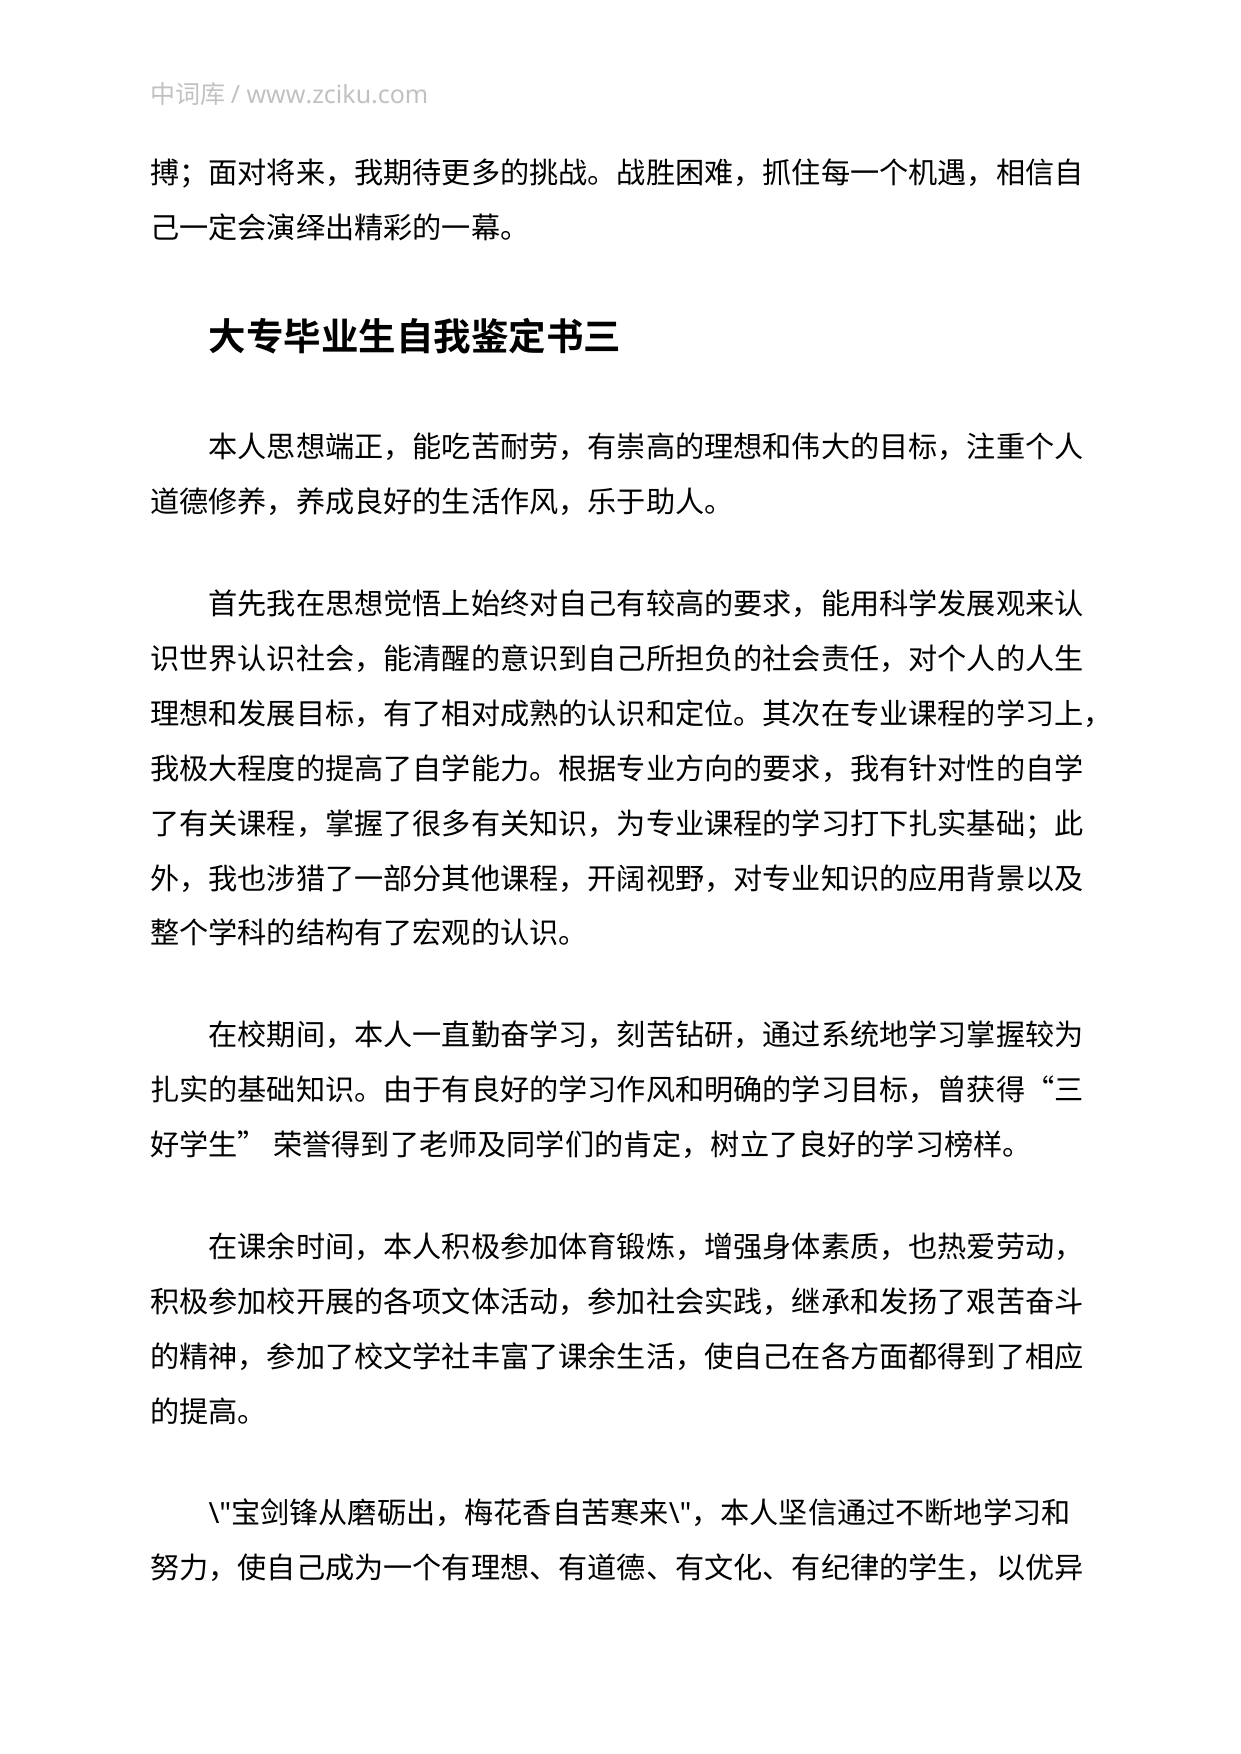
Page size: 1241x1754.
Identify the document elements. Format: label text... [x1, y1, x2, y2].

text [150, 1490, 1090, 1587]
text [150, 150, 1090, 247]
text 本人思想端正，能吃苦耐劳，有崇高的理想和伟大的目标，注重个人道德修养，养成良好的生活作风，乐于助人。 [150, 424, 1090, 521]
text 大专毕业生自我鉴定书三 [150, 307, 1090, 361]
text 首先我在思想觉悟上始终对自己有较高的要求，能用科学发展观来认识世界认识社会，能清醒的意识到自己所担负的社会责任，对个人的人生理想和发展目标，有了相对成熟的认识和定位。其次在专业课程的学习上，我极大程度的提高了自学能力。根据专业方向的要求，我有针对性的自学了有关课程，掌握了很多有关知识，为专业课程的学习打下扎实基础；此外，我也涉猎了一部分其他课程，开阔视野，对专业知识的应用背景以及整个学科的结构有了宏观的认识。 [150, 581, 1090, 952]
text 在校期间，本人一直勤奋学习，刻苦钻研，通过系统地学习掌握较为扎实的基础知识。由于有良好的学习作风和明确的学习目标，曾获得“三好学生” 荣誉得到了老师及同学们的肯定，树立了良好的学习榜样。 [150, 1012, 1090, 1164]
text 在课余时间，本人积极参加体育锻炼，增强身体素质，也热爱劳动，积极参加校开展的各项文体活动，参加社会实践，继承和发扬了艰苦奋斗的精神，参加了校文学社丰富了课余生活，使自己在各方面都得到了相应的提高。 [150, 1223, 1090, 1430]
